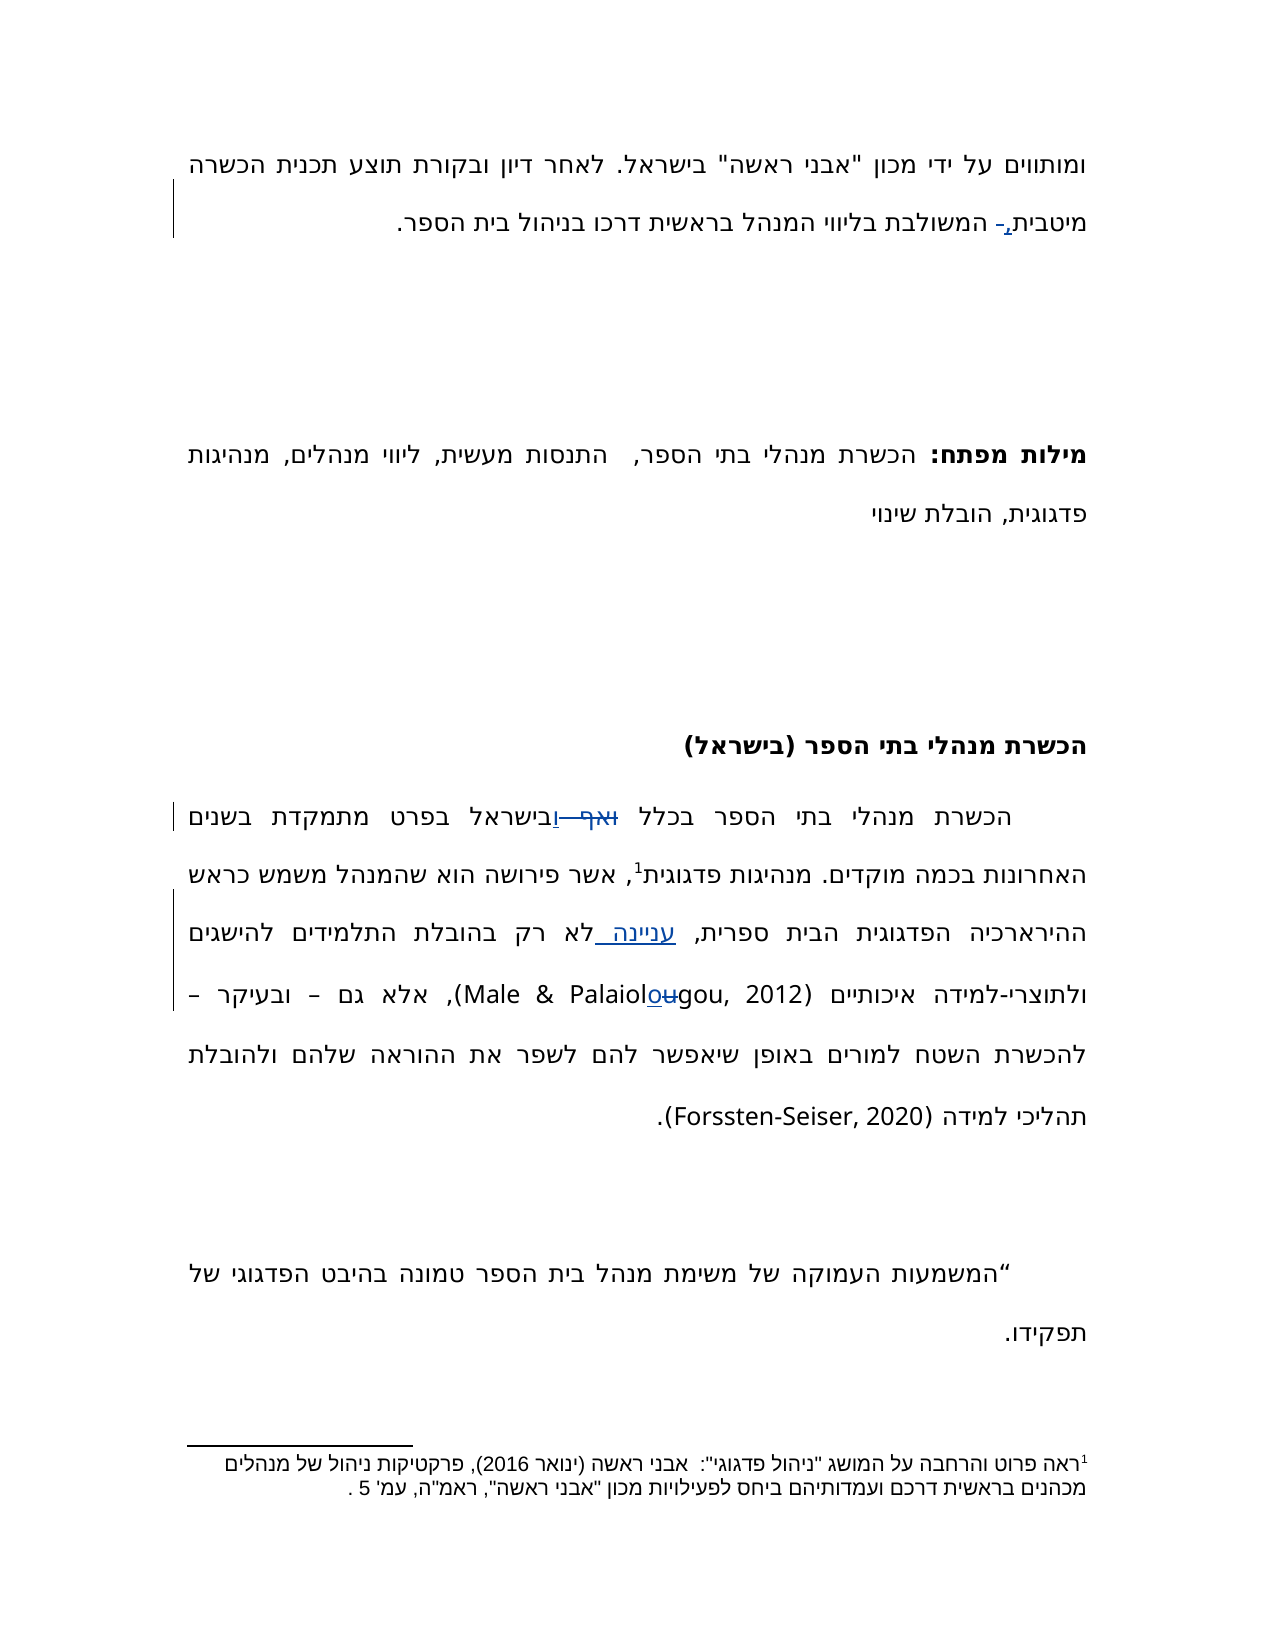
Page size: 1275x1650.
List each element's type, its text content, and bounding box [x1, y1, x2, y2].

text מילות מפתח: הכשרת מנהלי בתי הספר, התנסות מעשית, ליווי מנהלים, מנהיגות פדגוגית, הובלת שינוי [187, 440, 1087, 528]
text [187, 150, 1087, 237]
text הכשרת מנהלי בתי הספר בכלל בישראל בפרט מתמקדת בשנים האחרונות בכמה מוקדים. מנהיגות פדגוגית, אשר פירושה הוא שהמנהל משמש כראש ההירארכיה הפדגוגית הבית ספרית, לא רק בהובלת התלמידים להישגים ולתוצרי-למידה איכותיים (Male & Palaiolgou, 2012), אלא גם – ובעיקר – להכשרת השטח למורים באופן שיאפשר להם לשפר את ההוראה שלהם ולהובלת תהליכי למידה (Forssten-Seiser, 2020). [187, 802, 1087, 1132]
text הכשרת מנהלי בתי הספר (בישראל) [187, 731, 1087, 760]
text “המשמעות העמוקה של משימת מנהל בית הספר טמונה בהיבט הפדגוגי של תפקידו. [187, 1259, 1087, 1347]
